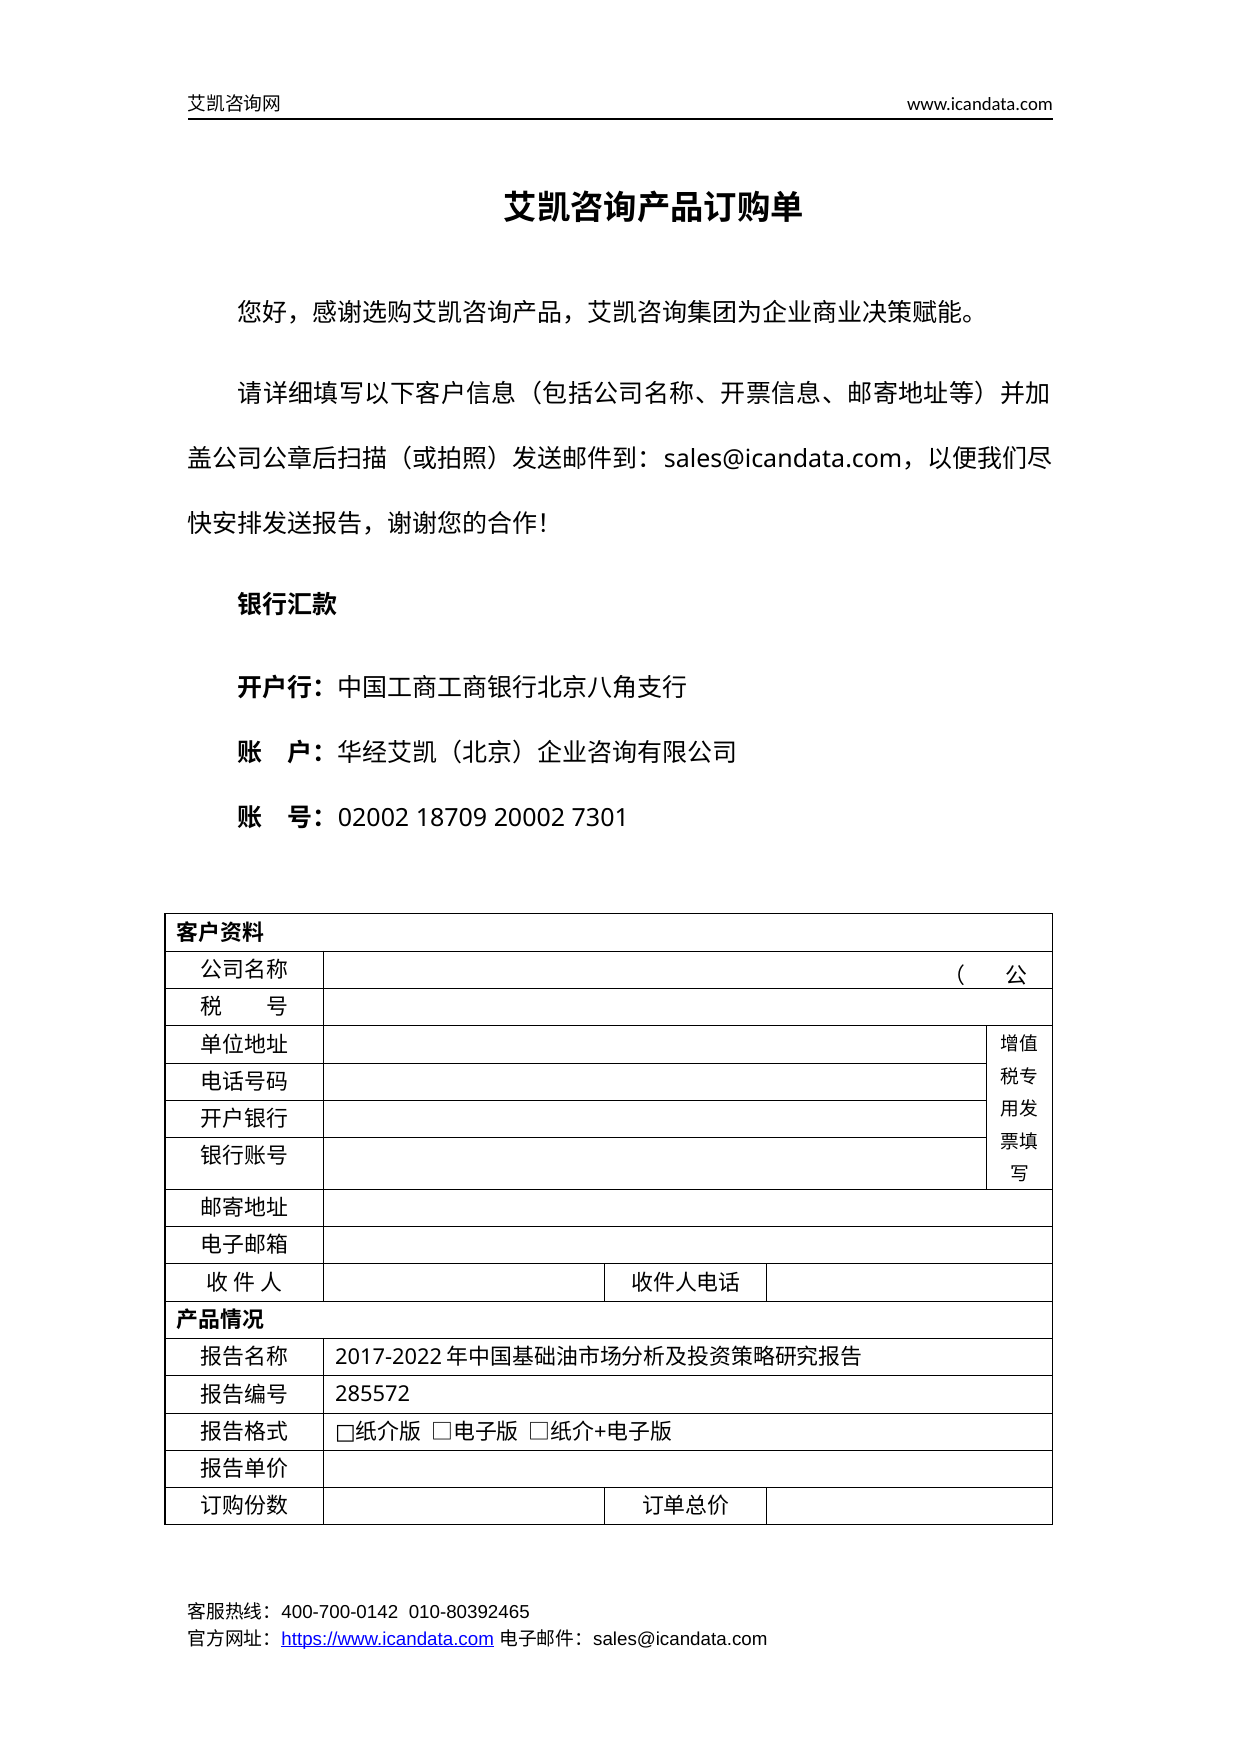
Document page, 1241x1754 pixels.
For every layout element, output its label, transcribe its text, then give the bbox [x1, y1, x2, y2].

table_cell [324, 952, 1052, 988]
table_cell [767, 1488, 1052, 1524]
table_cell [324, 1190, 1052, 1226]
table_cell 报告格式 [166, 1414, 323, 1450]
table_cell 公司名称 [166, 952, 323, 988]
table_cell 电话号码 [166, 1064, 323, 1100]
table_cell 报告单价 [166, 1451, 323, 1487]
table_cell 税 号 [166, 989, 323, 1025]
table_cell 产品情况 [166, 1302, 1052, 1338]
table_cell 报告编号 [166, 1376, 323, 1412]
table_cell [324, 1064, 986, 1100]
table_cell [767, 1264, 1052, 1301]
table_cell [324, 1026, 986, 1062]
table_cell [324, 1138, 986, 1189]
table_cell 285572 [324, 1376, 1052, 1412]
text 账 户：华经艾凯（北京）企业咨询有限公司 [187, 718, 1053, 783]
table_header 客户资料 [166, 914, 1052, 951]
text 艾凯咨询产品订购单 [187, 172, 1053, 237]
table_cell [324, 1488, 604, 1524]
table_cell 开户银行 [166, 1101, 323, 1137]
table_cell 银行账号 [166, 1138, 323, 1189]
table_cell □纸介版 □电子版 □纸介+电子版 [324, 1414, 1052, 1450]
table_cell 报告名称 [166, 1339, 323, 1375]
table_cell [324, 1451, 1052, 1487]
text 账 号：02002 18709 20002 7301 [187, 783, 1053, 848]
table_cell 订单总价 [605, 1488, 766, 1524]
table_cell [324, 1264, 604, 1301]
text 开户行：中国工商工商银行北京八角支行 [187, 653, 1053, 718]
table_cell 2017-2022年中国基础油市场分析及投资策略研究报告 [324, 1339, 1052, 1375]
table_cell 收件人电话 [605, 1264, 766, 1301]
table_cell 收 件 人 [166, 1264, 323, 1301]
table_cell 电子邮箱 [166, 1227, 323, 1263]
table_cell 增值税专用发票填写 [987, 1026, 1052, 1189]
text 银行汇款 [187, 570, 1053, 635]
text 请详细填写以下客户信息（包括公司名称、开票信息、邮寄地址等）并加盖公司公章后扫描（或拍照）发送邮件到：sales@icandata.com，以便我们尽快安排发送报告，谢谢您的合作！ [187, 359, 1053, 554]
table_cell [324, 989, 1052, 1025]
table_cell 订购份数 [166, 1488, 323, 1524]
table_cell [324, 1101, 986, 1137]
table_cell 单位地址 [166, 1026, 323, 1062]
text 您好，感谢选购艾凯咨询产品，艾凯咨询集团为企业商业决策赋能。 [187, 278, 1053, 343]
table_cell [324, 1227, 1052, 1263]
table_cell 邮寄地址 [166, 1190, 323, 1226]
